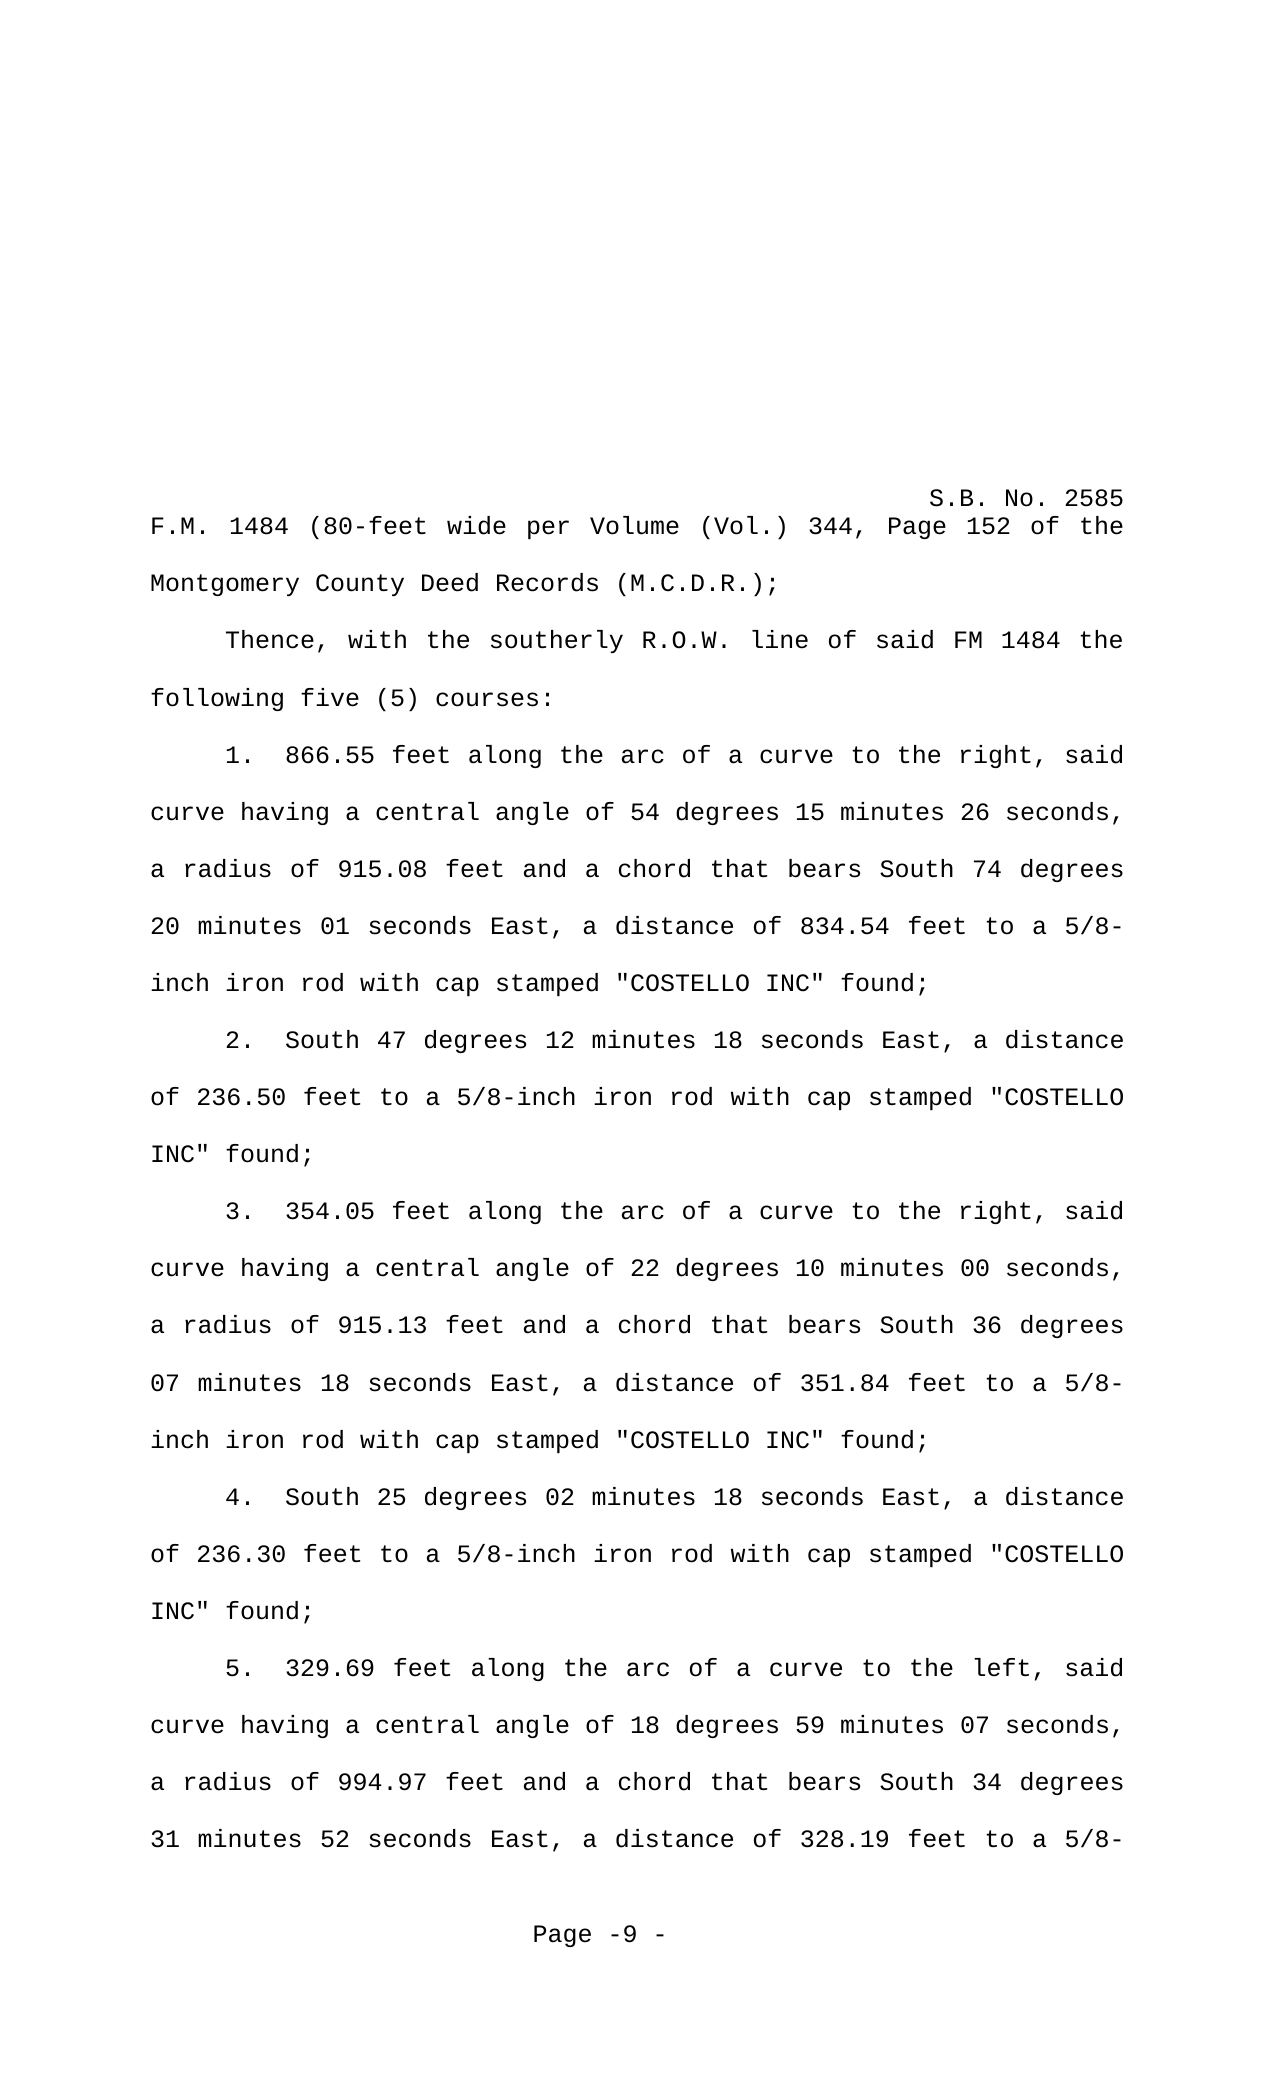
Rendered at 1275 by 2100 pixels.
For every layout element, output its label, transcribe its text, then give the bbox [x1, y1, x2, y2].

text 4. South 25 degrees 02 minutes 18 seconds East, a distance of 236.30 feet to a 5/8-inch iron rod with cap stamped "COSTELLO INC" found; [150, 1484, 1125, 1627]
text 2. South 47 degrees 12 minutes 18 seconds East, a distance of 236.50 feet to a 5/8-inch iron rod with cap stamped "COSTELLO INC" found; [150, 1027, 1125, 1170]
text 3. 354.05 feet along the arc of a curve to the right, said curve having a central angle of 22 degrees 10 minutes 00 seconds, a radius of 915.13 feet and a chord that bears South 36 degrees 07 minutes 18 seconds East, a distance of 351.84 feet to a 5/8-inch iron rod with cap stamped "COSTELLO INC" found; [150, 1199, 1125, 1456]
text Thence, with the southerly R.O.W. line of said FM 1484 the following five (5) courses: [150, 628, 1125, 713]
text 1. 866.55 feet along the arc of a curve to the right, said curve having a central angle of 54 degrees 15 minutes 26 seconds, a radius of 915.08 feet and a chord that bears South 74 degrees 20 minutes 01 seconds East, a distance of 834.54 feet to a 5/8-inch iron rod with cap stamped "COSTELLO INC" found; [150, 742, 1125, 999]
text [150, 1655, 1125, 1855]
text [150, 514, 1125, 599]
